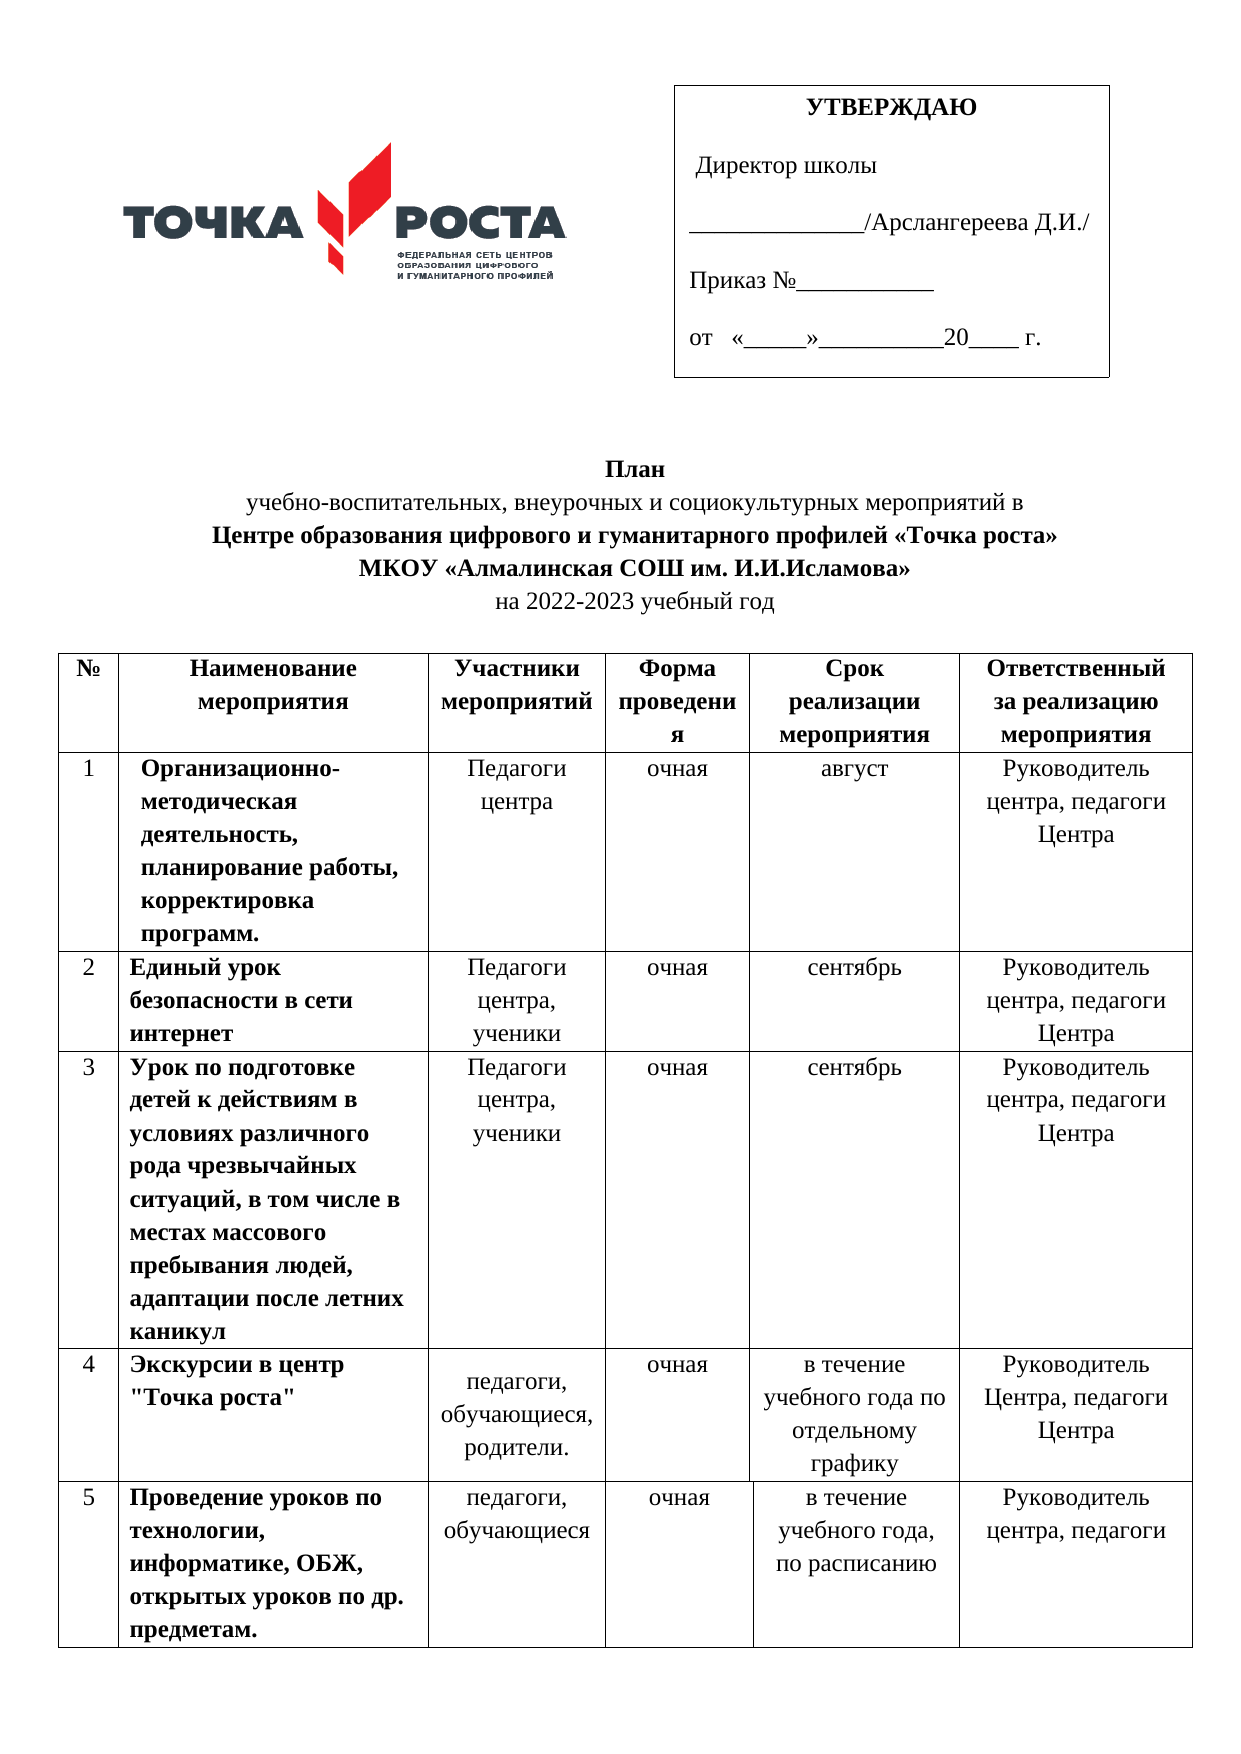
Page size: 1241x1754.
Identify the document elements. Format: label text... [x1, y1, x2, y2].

table_cell Руководитель центра, педагоги Центра [960, 1052, 1192, 1348]
table_header Участники мероприятий [429, 654, 605, 752]
table_cell 4 [59, 1349, 118, 1481]
table_cell Руководитель центра, педагоги [960, 1482, 1192, 1647]
table_cell очная [606, 1482, 753, 1647]
table_cell Педагоги центра, ученики [429, 1052, 605, 1348]
table_cell Педагоги центра [429, 753, 605, 951]
table_cell 5 [59, 1482, 118, 1647]
table_header Наименование мероприятия [119, 654, 428, 752]
table_cell сентябрь [750, 952, 959, 1051]
table_header Ответственный за реализацию мероприятия [960, 654, 1192, 752]
table_cell Руководитель центра, педагоги Центра [960, 753, 1192, 951]
text Центре образования цифрового и гуманитарного профилей «Точка роста» [88, 520, 1181, 549]
text учебно-воспитательных, внеурочных и социокультурных мероприятий в [88, 487, 1181, 516]
table_header Срок реализации мероприятия [750, 654, 959, 752]
table_cell август [750, 753, 959, 951]
table_cell Руководитель центра, педагоги Центра [960, 952, 1192, 1051]
table_cell Единый урок безопасности в сети интернет [119, 952, 428, 1051]
table_cell Проведение уроков по технологии, информатике, ОБЖ, открытых уроков по др. предметам. [119, 1482, 428, 1647]
table_cell в течение учебного года по отдельному графику [750, 1349, 959, 1481]
text МКОУ «Алмалинская СОШ им. И.И.Исламова» [88, 553, 1181, 582]
table_cell Педагоги центра, ученики [429, 952, 605, 1051]
table_cell педагоги, обучающиеся, родители. [429, 1349, 605, 1481]
table_cell в течение учебного года, по расписанию [754, 1482, 959, 1647]
table_cell Руководитель Центра, педагоги Центра [960, 1349, 1192, 1481]
table_cell Организационно-методическая деятельность, планирование работы, корректировка программ. [119, 753, 428, 951]
table_cell Экскурсии в центр "Точка роста" [119, 1349, 428, 1481]
table_cell очная [606, 952, 749, 1051]
table_header Форма проведения [606, 654, 749, 752]
table_cell очная [606, 1052, 749, 1348]
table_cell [429, 1482, 605, 1647]
table_header № [59, 654, 118, 752]
table_cell 2 [59, 952, 118, 1051]
table_cell Урок по подготовке детей к действиям в условиях различного рода чрезвычайных ситуаций, в том числе в местах массового пребывания людей, адаптации после летних каникул [119, 1052, 428, 1348]
table_cell 3 [59, 1052, 118, 1348]
text План [88, 454, 1181, 483]
table_cell 1 [59, 753, 118, 951]
table_cell сентябрь [750, 1052, 959, 1348]
table_cell очная [606, 753, 749, 951]
text на 2022-2023 учебный год [88, 586, 1181, 615]
table_cell очная [606, 1349, 749, 1481]
picture [79, 125, 614, 311]
